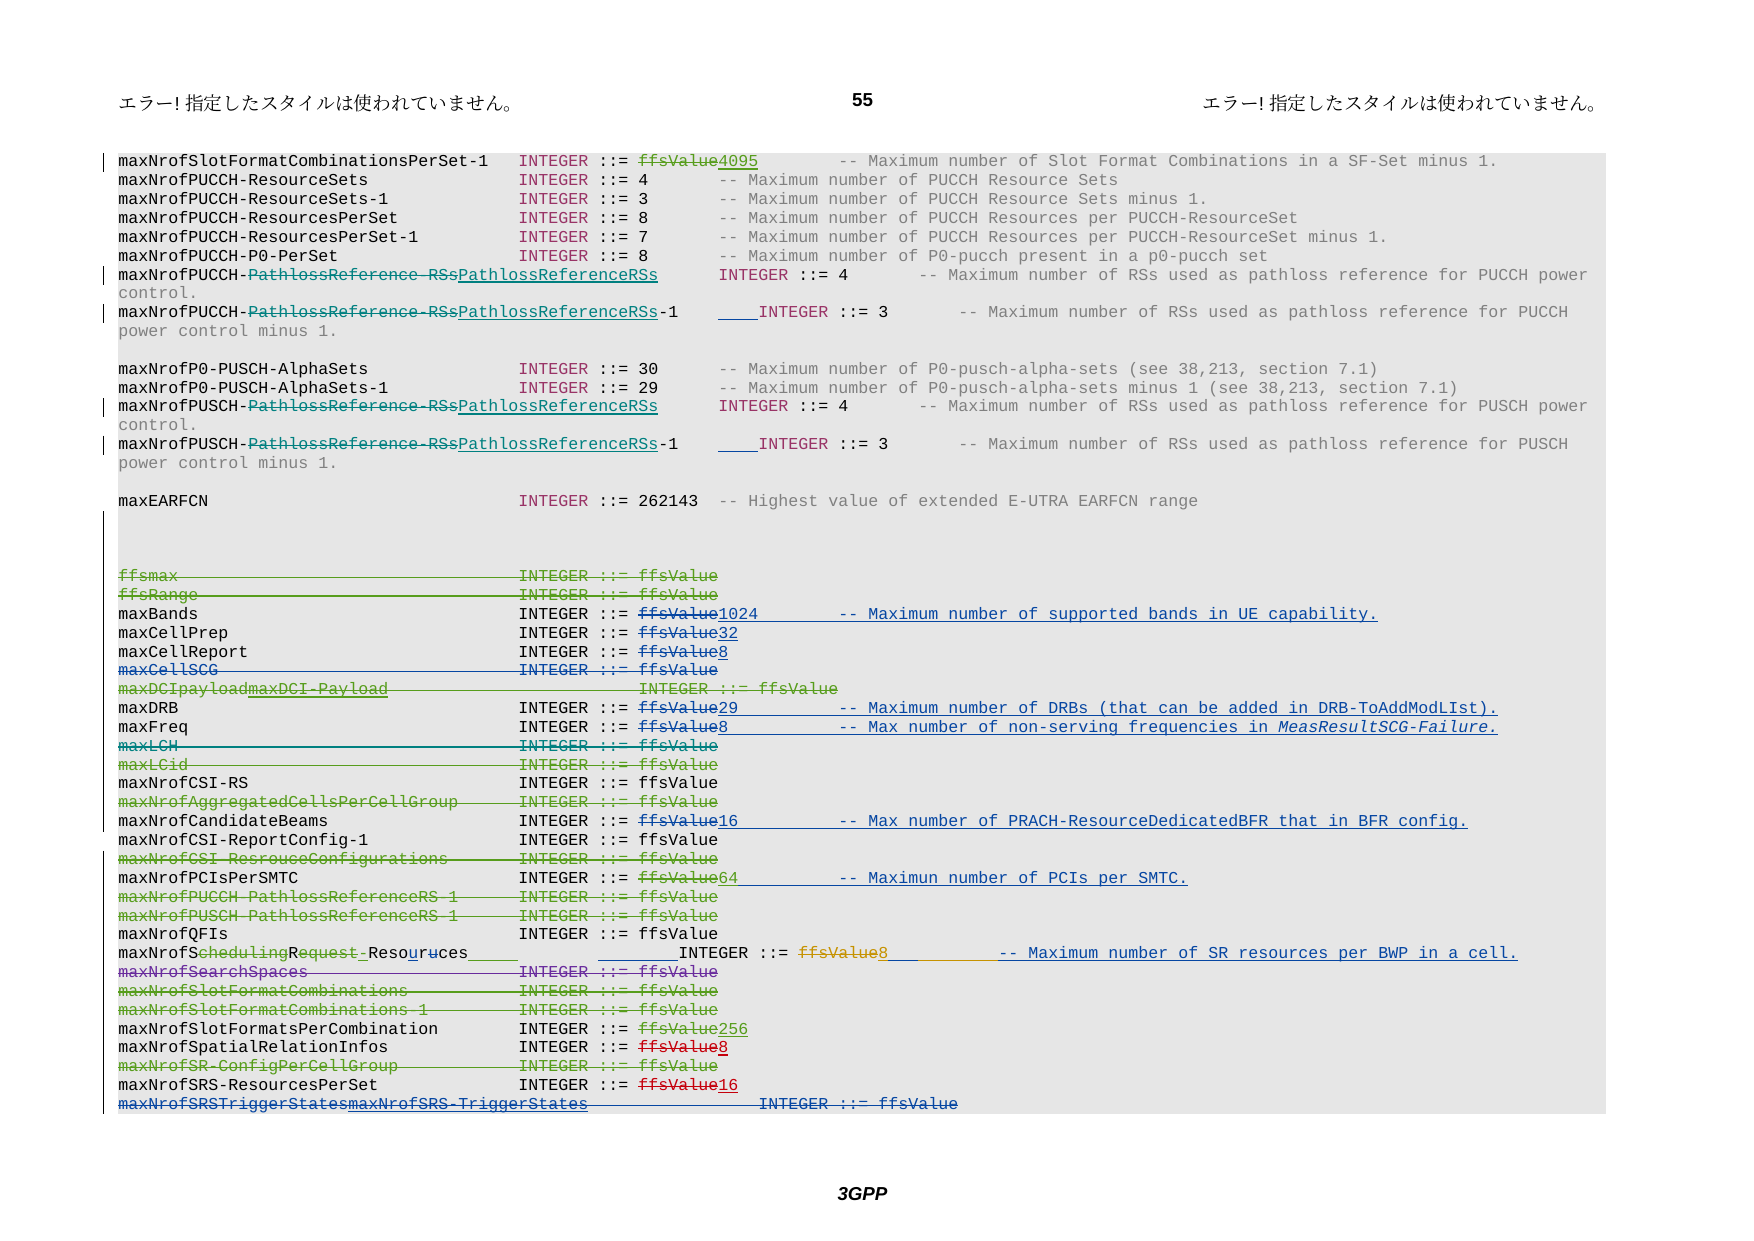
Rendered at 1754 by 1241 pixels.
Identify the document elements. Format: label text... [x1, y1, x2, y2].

text maxNrofPUSCH- INTEGER ::= 4 -- Maximum number of RSs used as pathloss reference for PUSCH power control. [118, 398, 1606, 436]
text maxNrofSlotFormatCombinationsPerSet-1 INTEGER ::= -- Maximum number of Slot Format Combinations in a SF-Set minus 1. [118, 153, 1606, 172]
text maxNrofPUCCH-ResourceSets INTEGER ::= 4 -- Maximum number of PUCCH Resource Sets [118, 172, 1606, 191]
text maxNrofCSI-ReportConfig-1 INTEGER ::= ffsValue [118, 832, 1606, 851]
text maxNrofPUCCH- INTEGER ::= 4 -- Maximum number of RSs used as pathloss reference for PUCCH power control. [118, 266, 1606, 304]
text maxFreq INTEGER ::= [118, 718, 1606, 737]
text maxNrofPUSCH--1 INTEGER ::= 3 -- Maximum number of RSs used as pathloss reference for PUSCH power control minus 1. [118, 436, 1606, 473]
text maxCellReport INTEGER ::= [118, 643, 1606, 662]
text maxNrofSRResorces INTEGER ::= [118, 945, 1606, 964]
text maxNrofP0-PUSCH-AlphaSets INTEGER ::= 30 -- Maximum number of P0-pusch-alpha-sets (see 38,213, section 7.1) [118, 360, 1606, 379]
text maxNrofPUCCH-ResourcesPerSet-1 INTEGER ::= 7 -- Maximum number of PUCCH Resources per PUCCH-ResourceSet minus 1. [118, 228, 1606, 247]
text maxEARFCN INTEGER ::= 262143 -- Highest value of extended E-UTRA EARFCN range [118, 492, 1606, 511]
text maxNrofPUCCH-ResourceSets-1 INTEGER ::= 3 -- Maximum number of PUCCH Resource Sets minus 1. [118, 191, 1606, 209]
text maxNrofSpatialRelationInfos INTEGER ::= [118, 1039, 1606, 1058]
text maxNrofCandidateBeams INTEGER ::= [118, 813, 1606, 832]
text maxNrofPCIsPerSMTC INTEGER ::= [118, 869, 1606, 888]
text maxNrofSlotFormatsPerCombination INTEGER ::= [118, 1020, 1606, 1039]
text maxBands INTEGER ::= [118, 605, 1606, 624]
text maxDRB INTEGER ::= [118, 700, 1606, 718]
text maxNrofPUCCH-ResourcesPerSet INTEGER ::= 8 -- Maximum number of PUCCH Resources per PUCCH-ResourceSet [118, 209, 1606, 228]
text maxCellPrep INTEGER ::= [118, 624, 1606, 643]
text maxNrofPUCCH-P0-PerSet INTEGER ::= 8 -- Maximum number of P0-pucch present in a p0-pucch set [118, 247, 1606, 266]
text maxNrofPUCCH--1 INTEGER ::= 3 -- Maximum number of RSs used as pathloss reference for PUCCH power control minus 1. [118, 304, 1606, 341]
text maxNrofP0-PUSCH-AlphaSets-1 INTEGER ::= 29 -- Maximum number of P0-pusch-alpha-sets minus 1 (see 38,213, section 7.1) [118, 379, 1606, 398]
text maxNrofCSI-RS INTEGER ::= ffsValue [118, 775, 1606, 794]
text maxNrofSRS-ResourcesPerSet INTEGER ::= [118, 1077, 1606, 1096]
text maxNrofQFIs INTEGER ::= ffsValue [118, 926, 1606, 945]
